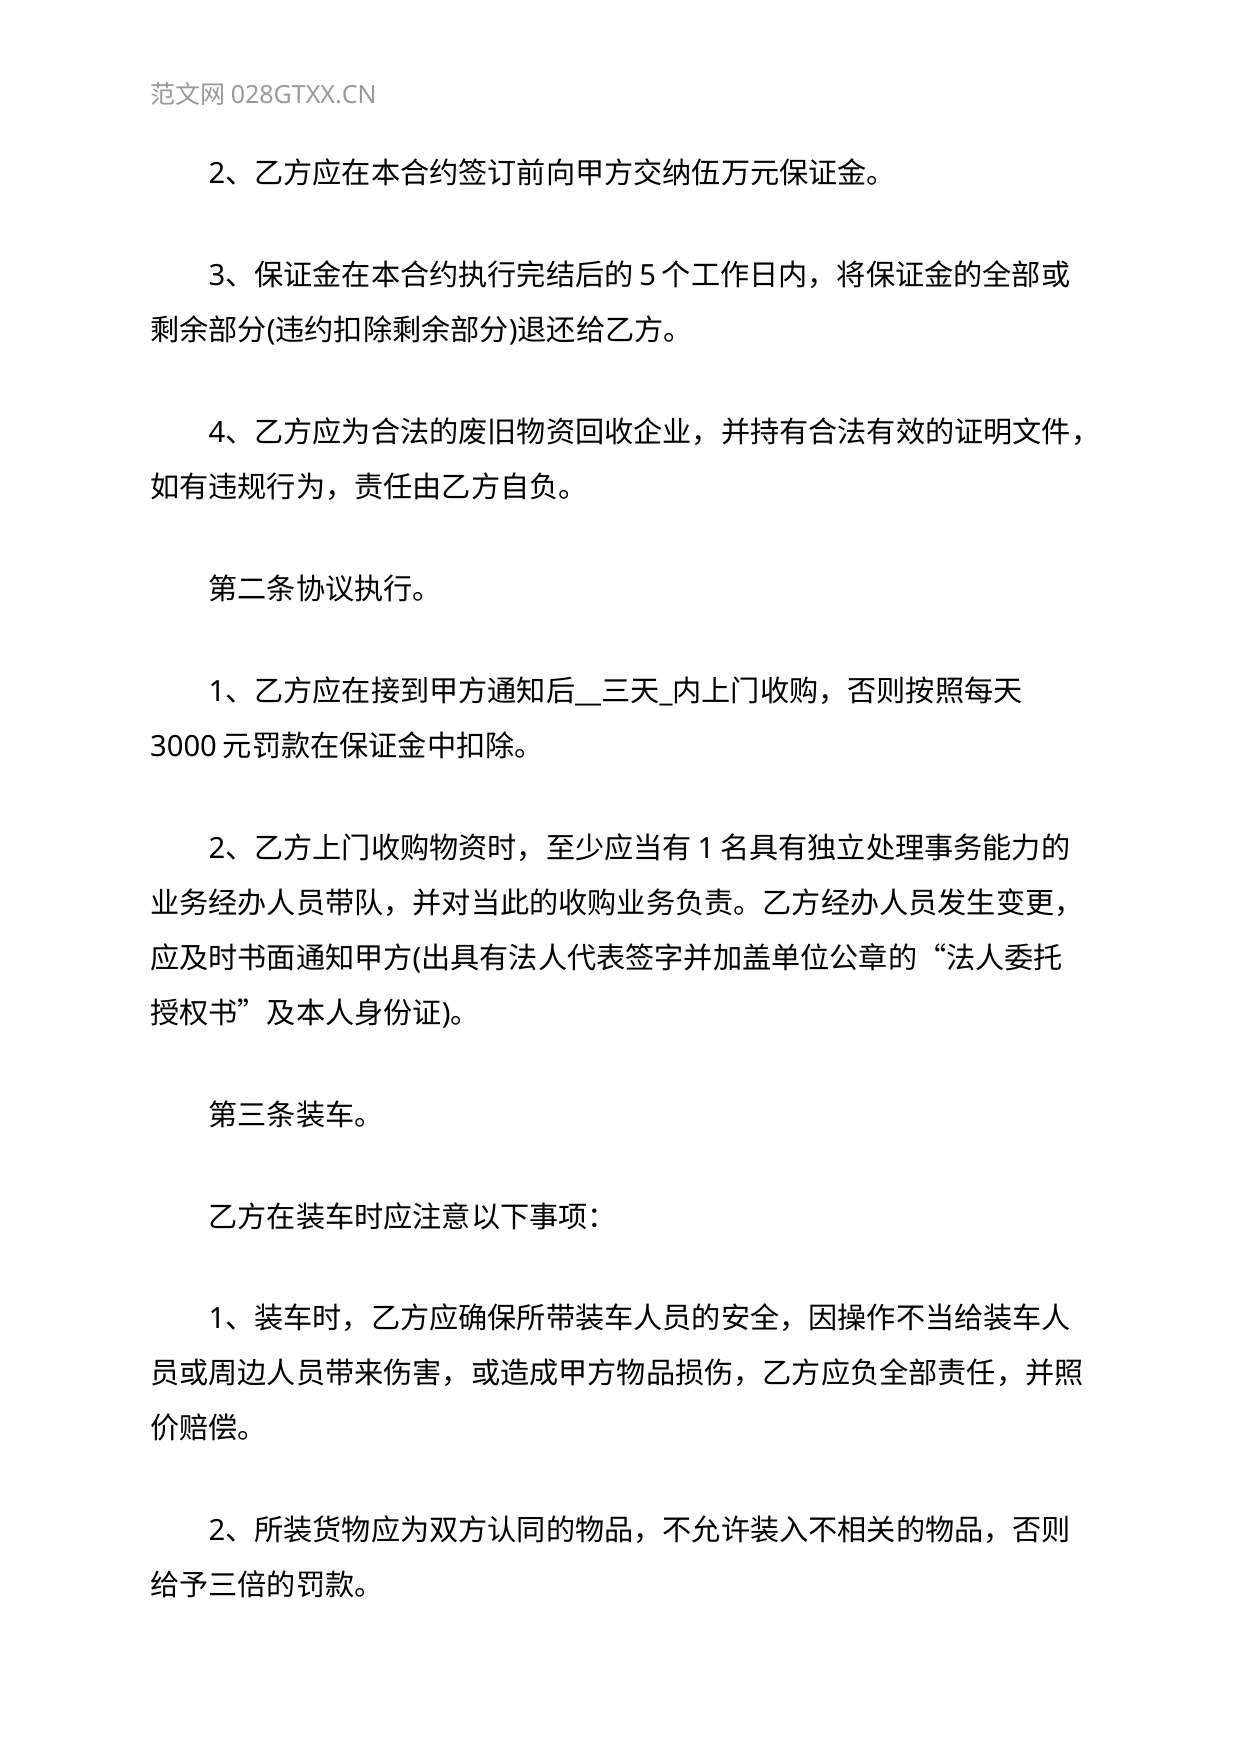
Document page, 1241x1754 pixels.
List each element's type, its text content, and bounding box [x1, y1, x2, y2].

text 1、装车时，乙方应确保所带装车人员的安全，因操作不当给装车人员或周边人员带来伤害，或造成甲方物品损伤，乙方应负全部责任，并照价赔偿。 [150, 1295, 1090, 1447]
text 第二条协议执行。 [150, 566, 1090, 608]
text 2、乙方上门收购物资时，至少应当有1名具有独立处理事务能力的业务经办人员带队，并对当此的收购业务负责。乙方经办人员发生变更，应及时书面通知甲方(出具有法人代表签字并加盖单位公章的“法人委托授权书”及本人身份证)。 [150, 824, 1090, 1032]
text 乙方在装车时应注意以下事项： [150, 1193, 1090, 1235]
text 4、乙方应为合法的废旧物资回收企业，并持有合法有效的证明文件，如有违规行为，责任由乙方自负。 [150, 409, 1090, 506]
text 3、保证金在本合约执行完结后的5个工作日内，将保证金的全部或剩余部分(违约扣除剩余部分)退还给乙方。 [150, 252, 1090, 349]
text 1、乙方应在接到甲方通知后__三天_内上门收购，否则按照每天3000元罚款在保证金中扣除。 [150, 667, 1090, 765]
text 第三条装车。 [150, 1091, 1090, 1134]
text 2、乙方应在本合约签订前向甲方交纳伍万元保证金。 [150, 150, 1090, 192]
text 2、所装货物应为双方认同的物品，不允许装入不相关的物品，否则给予三倍的罚款。 [150, 1507, 1090, 1604]
